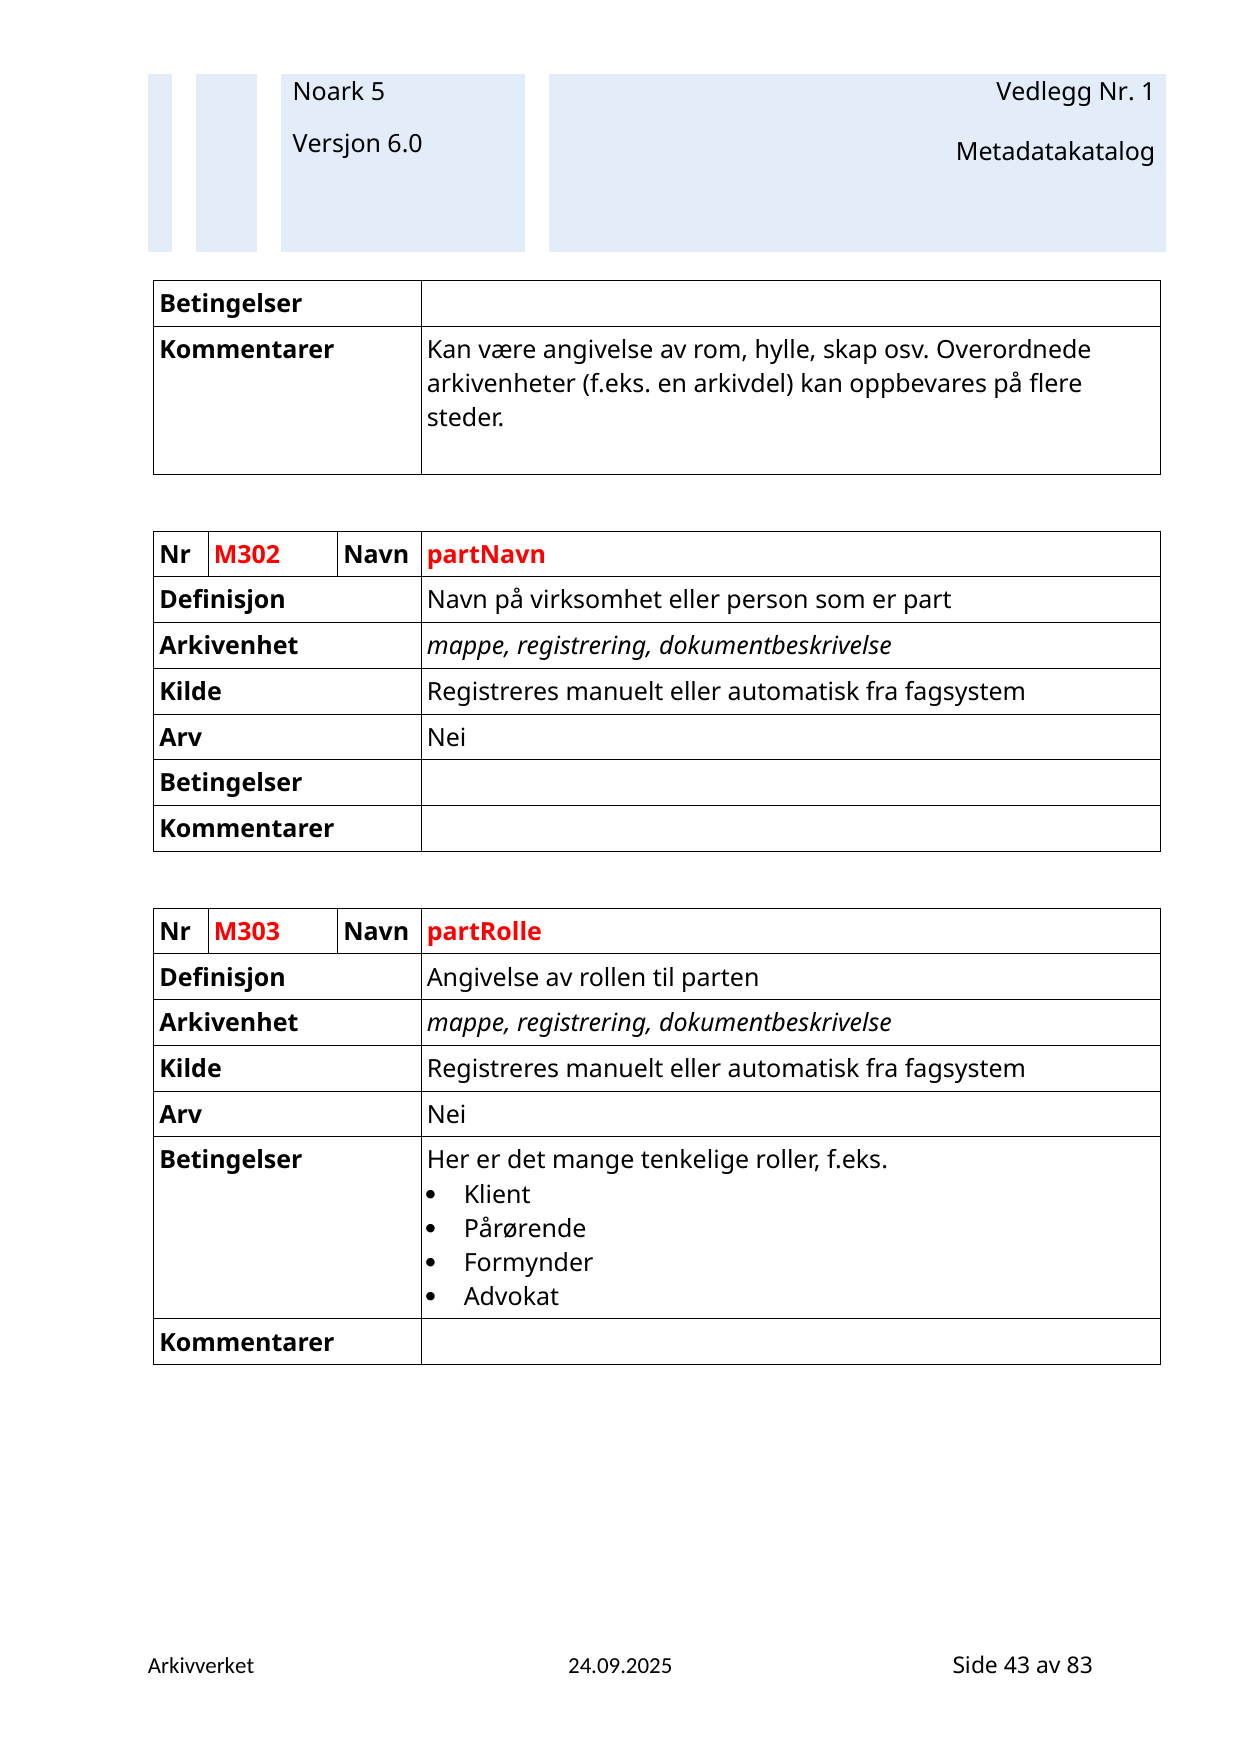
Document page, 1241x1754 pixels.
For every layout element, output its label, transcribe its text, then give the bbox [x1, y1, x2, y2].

table_cell Navn på virksomhet eller person som er part [422, 577, 1160, 622]
table_cell Registreres manuelt eller automatisk fra fagsystem [422, 1046, 1160, 1091]
table_cell Kilde [154, 669, 421, 713]
table_cell Her er det mange tenkelige roller, f.eks. Klient Pårørende Formynder Advokat [422, 1137, 1160, 1318]
table_cell Definisjon [154, 577, 421, 622]
table_cell mappe, registrering, dokumentbeskrivelse [422, 1000, 1160, 1045]
table_header Navn [338, 909, 421, 953]
table_header Navn [338, 532, 421, 576]
table_cell Kommentarer [154, 806, 421, 851]
table_cell Arkivenhet [154, 623, 421, 668]
table_cell Arv [154, 1092, 421, 1136]
table_header partNavn [422, 532, 1160, 576]
table_cell Arkivenhet [154, 1000, 421, 1045]
table_cell Nei [422, 715, 1160, 759]
table_cell Betingelser [154, 281, 421, 326]
table_cell Angivelse av rollen til parten [422, 954, 1160, 999]
table_cell Arv [154, 715, 421, 759]
table_cell Kommentarer [154, 1319, 421, 1364]
table_header partRolle [422, 909, 1160, 953]
table_cell Betingelser [154, 1137, 421, 1318]
table_header M302 [209, 532, 337, 576]
table_cell [422, 1319, 1160, 1364]
table_cell Nei [422, 1092, 1160, 1136]
table_header Nr [154, 909, 208, 953]
table_cell [422, 806, 1160, 851]
table_cell [422, 281, 1160, 326]
table_cell [422, 760, 1160, 805]
table_cell Definisjon [154, 954, 421, 999]
table_cell Kommentarer [154, 327, 421, 473]
table_cell Kan være angivelse av rom, hylle, skap osv. Overordnede arkivenheter (f.eks. en arkivdel) kan oppbevares på flere steder. [422, 327, 1160, 473]
table_header Nr [154, 532, 208, 576]
table_cell mappe, registrering, dokumentbeskrivelse [422, 623, 1160, 668]
table_header M303 [209, 909, 337, 953]
table_cell Kilde [154, 1046, 421, 1091]
table_cell Betingelser [154, 760, 421, 805]
table_cell Registreres manuelt eller automatisk fra fagsystem [422, 669, 1160, 713]
